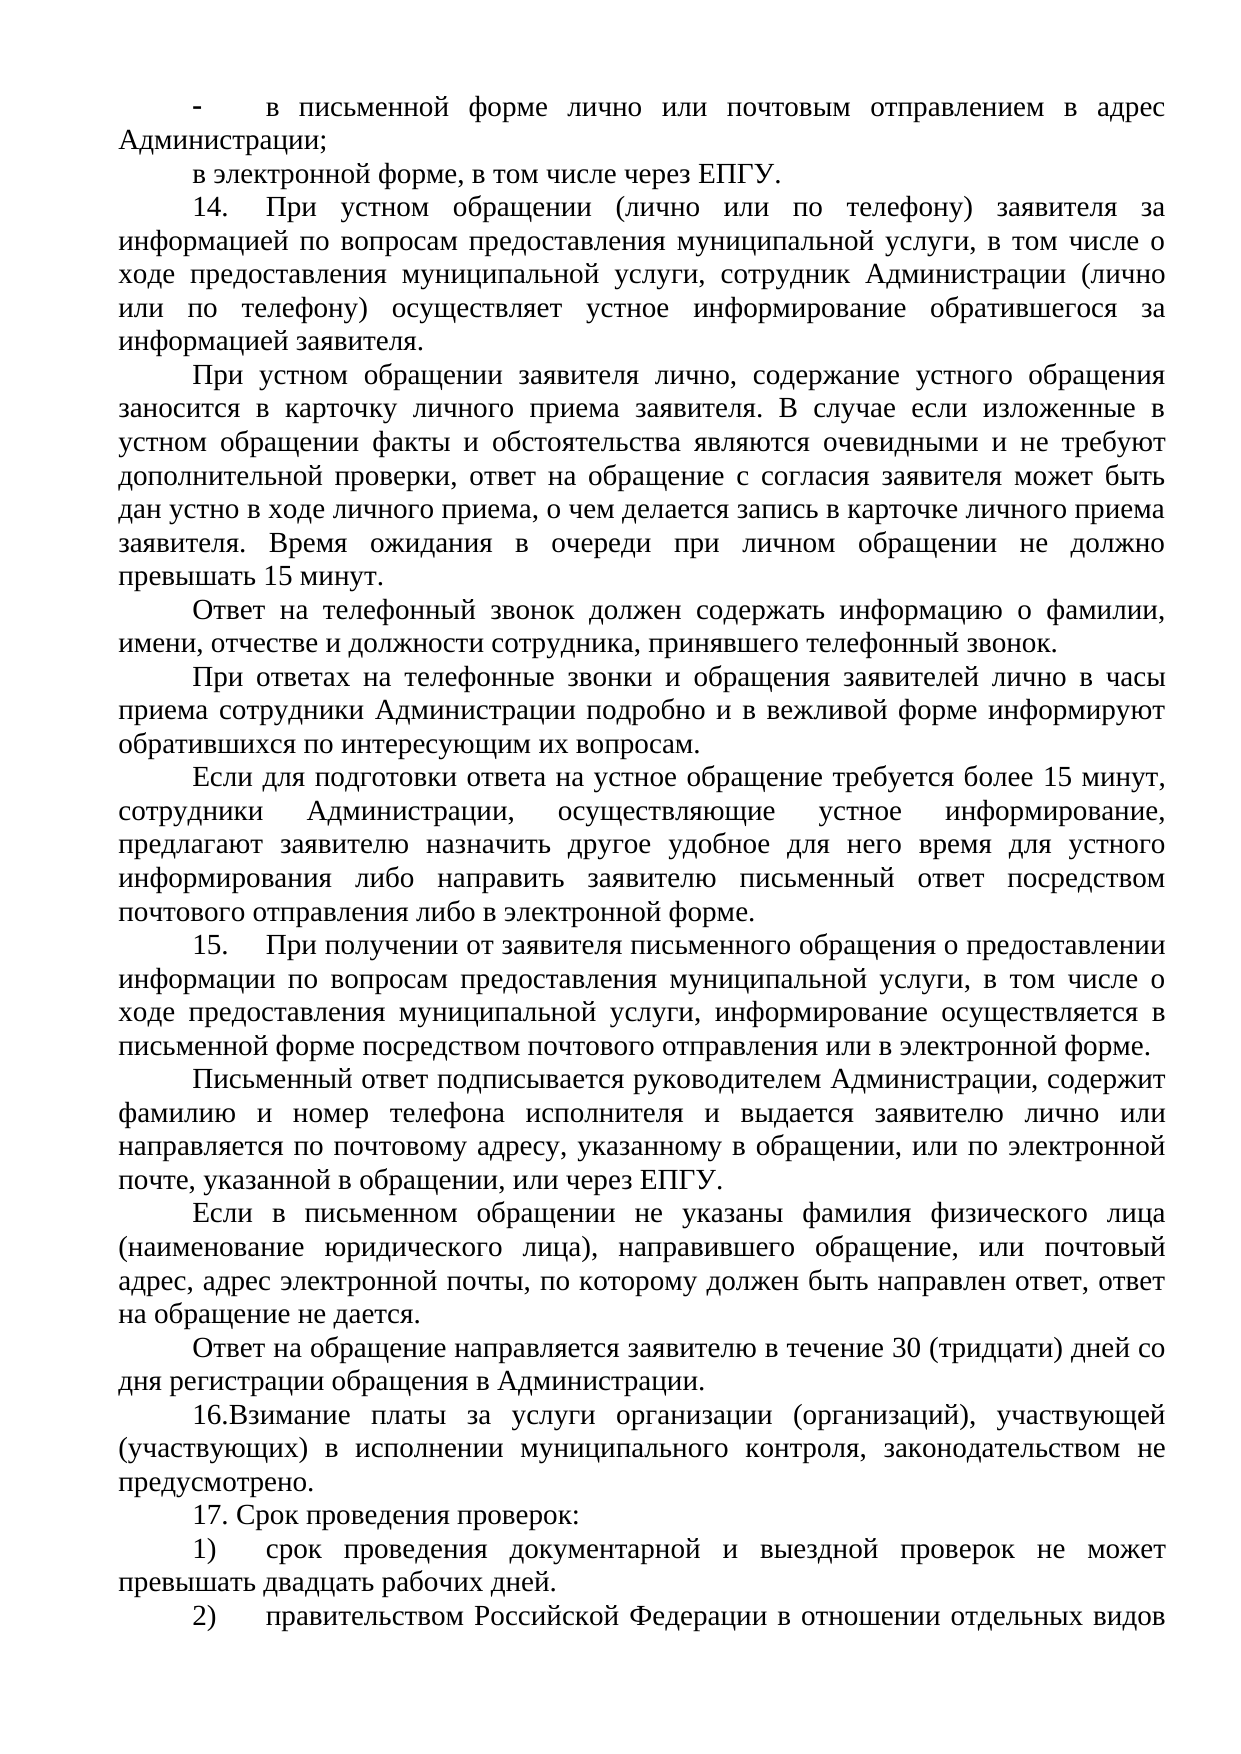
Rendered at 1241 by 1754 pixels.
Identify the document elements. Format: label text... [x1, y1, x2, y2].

text Если для подготовки ответа на устное обращение требуется более 15 минут, сотрудники Администрации, осуществляющие устное информирование, предлагают заявителю назначить другое удобное для него время для устного информирования либо направить заявителю письменный ответ посредством почтового отправления либо в электронной форме. [118, 759, 1167, 927]
list в письменной форме лично или почтовым отправлением в адрес Администрации; [118, 89, 1167, 156]
text 17. Срок проведения проверок: [118, 1497, 1167, 1531]
text 15. При получении от заявителя письменного обращения о предоставлении информации по вопросам предоставления муниципальной услуги, в том числе о ходе предоставления муниципальной услуги, информирование осуществляется в письменной форме посредством почтового отправления или в электронной форме. [118, 927, 1167, 1061]
text Ответ на телефонный звонок должен содержать информацию о фамилии, имени, отчестве и должности сотрудника, принявшего телефонный звонок. [118, 592, 1167, 659]
text 14. При устном обращении (лично или по телефону) заявителя за информацией по вопросам предоставления муниципальной услуги, в том числе о ходе предоставления муниципальной услуги, сотрудник Администрации (лично или по телефону) осуществляет устное информирование обратившегося за информацией заявителя. [118, 189, 1167, 357]
text 1) срок проведения документарной и выездной проверок не может превышать двадцать рабочих дней. [118, 1531, 1167, 1598]
text При ответах на телефонные звонки и обращения заявителей лично в часы приема сотрудники Администрации подробно и в вежливой форме информируют обратившихся по интересующим их вопросам. [118, 659, 1167, 759]
text При устном обращении заявителя лично, содержание устного обращения заносится в карточку личного приема заявителя. В случае если изложенные в устном обращении факты и обстоятельства являются очевидными и не требуют дополнительной проверки, ответ на обращение с согласия заявителя может быть дан устно в ходе личного приема, о чем делается запись в карточке личного приема заявителя. Время ожидания в очереди при личном обращении не должно превышать 15 минут. [118, 357, 1167, 592]
text Если в письменном обращении не указаны фамилия физического лица (наименование юридического лица), направившего обращение, или почтовый адрес, адрес электронной почты, по которому должен быть направлен ответ, ответ на обращение не дается. [118, 1196, 1167, 1330]
text Письменный ответ подписывается руководителем Администрации, содержит фамилию и номер телефона исполнителя и выдается заявителю лично или направляется по почтовому адресу, указанному в обращении, или по электронной почте, указанной в обращении, или через ЕПГУ. [118, 1061, 1167, 1196]
text 16.Взимание платы за услуги организации (организаций), участвующей (участвующих) в исполнении муниципального контроля, законодательством не предусмотрено. [118, 1397, 1167, 1497]
text в электронной форме, в том числе через ЕПГУ. [118, 156, 1167, 189]
text Ответ на обращение направляется заявителю в течение 30 (тридцати) дней со дня регистрации обращения в Администрации. [118, 1330, 1167, 1397]
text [118, 1598, 1167, 1632]
